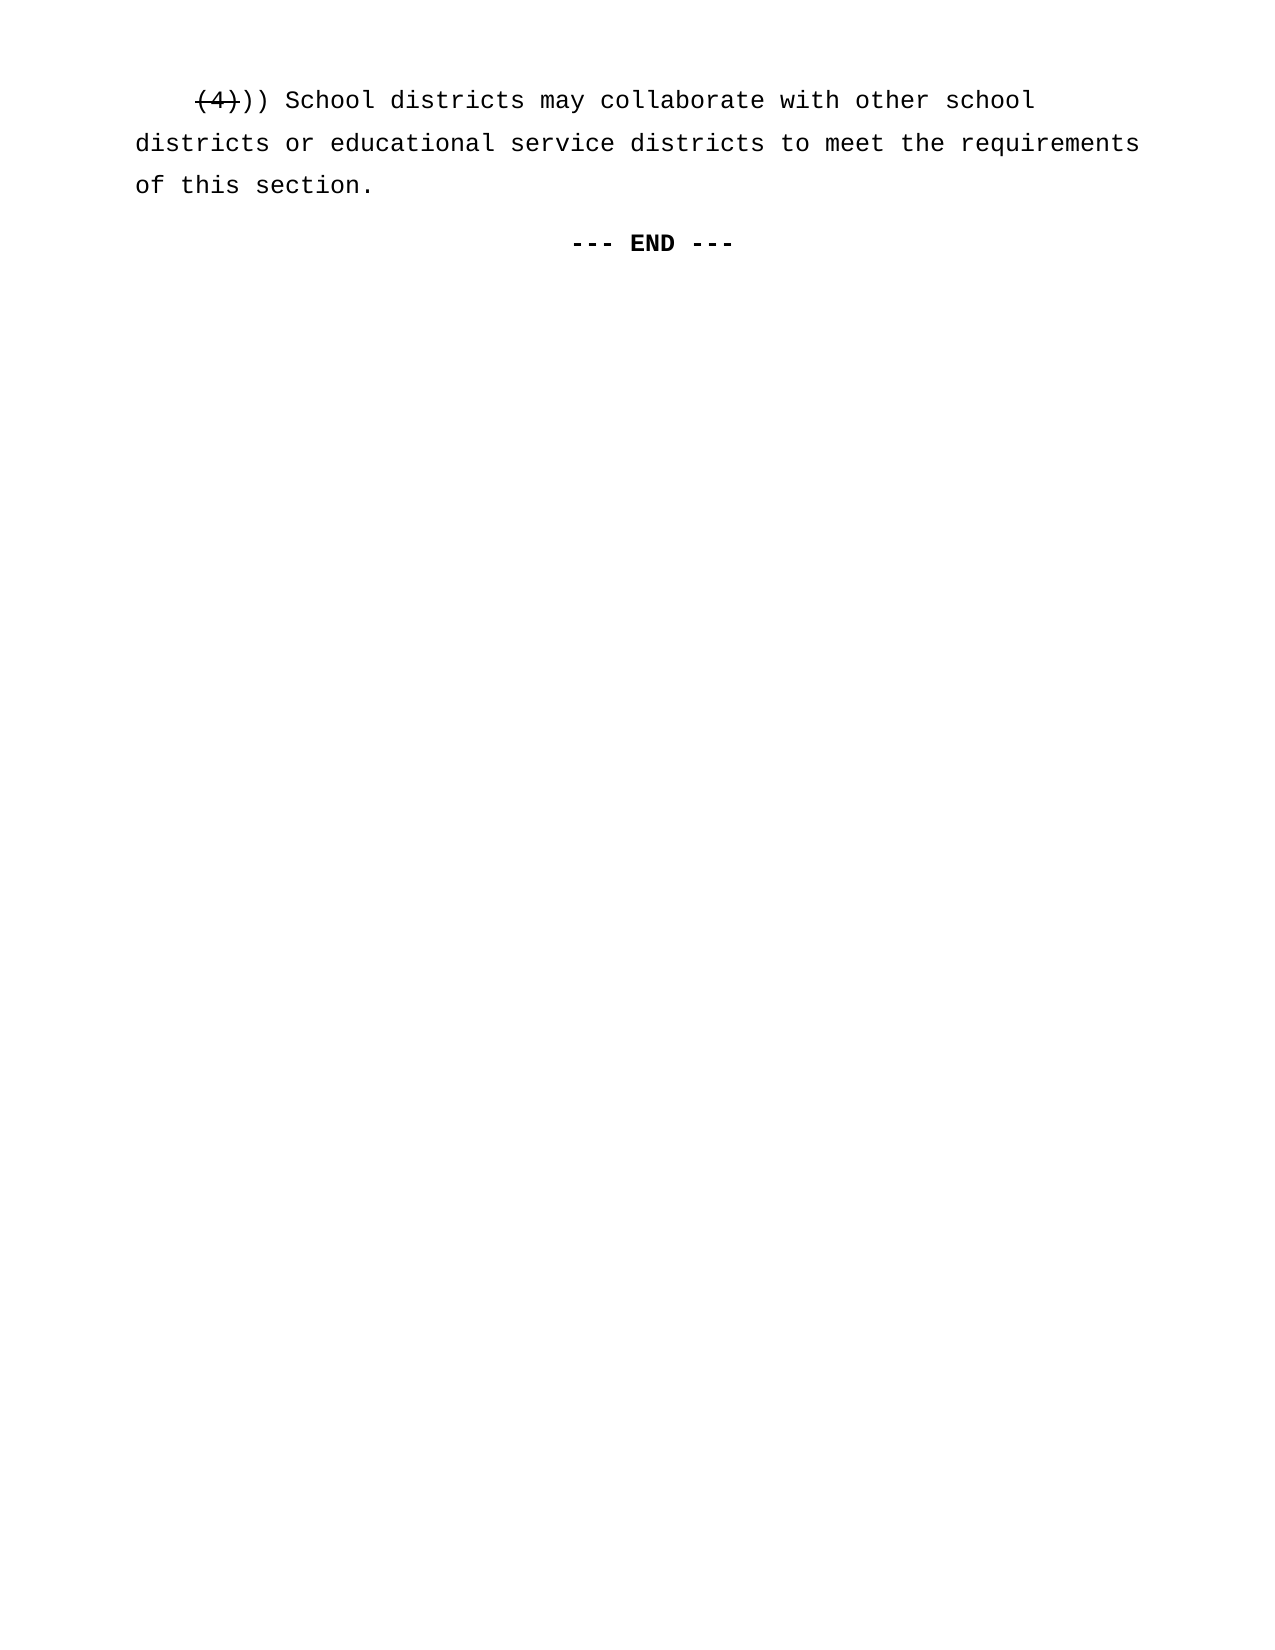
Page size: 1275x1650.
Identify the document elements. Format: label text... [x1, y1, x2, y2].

text (4))) School districts may collaborate with other school districts or educational service districts to meet the requirements of this section. [135, 75, 1170, 202]
text --- END --- [135, 231, 1170, 259]
